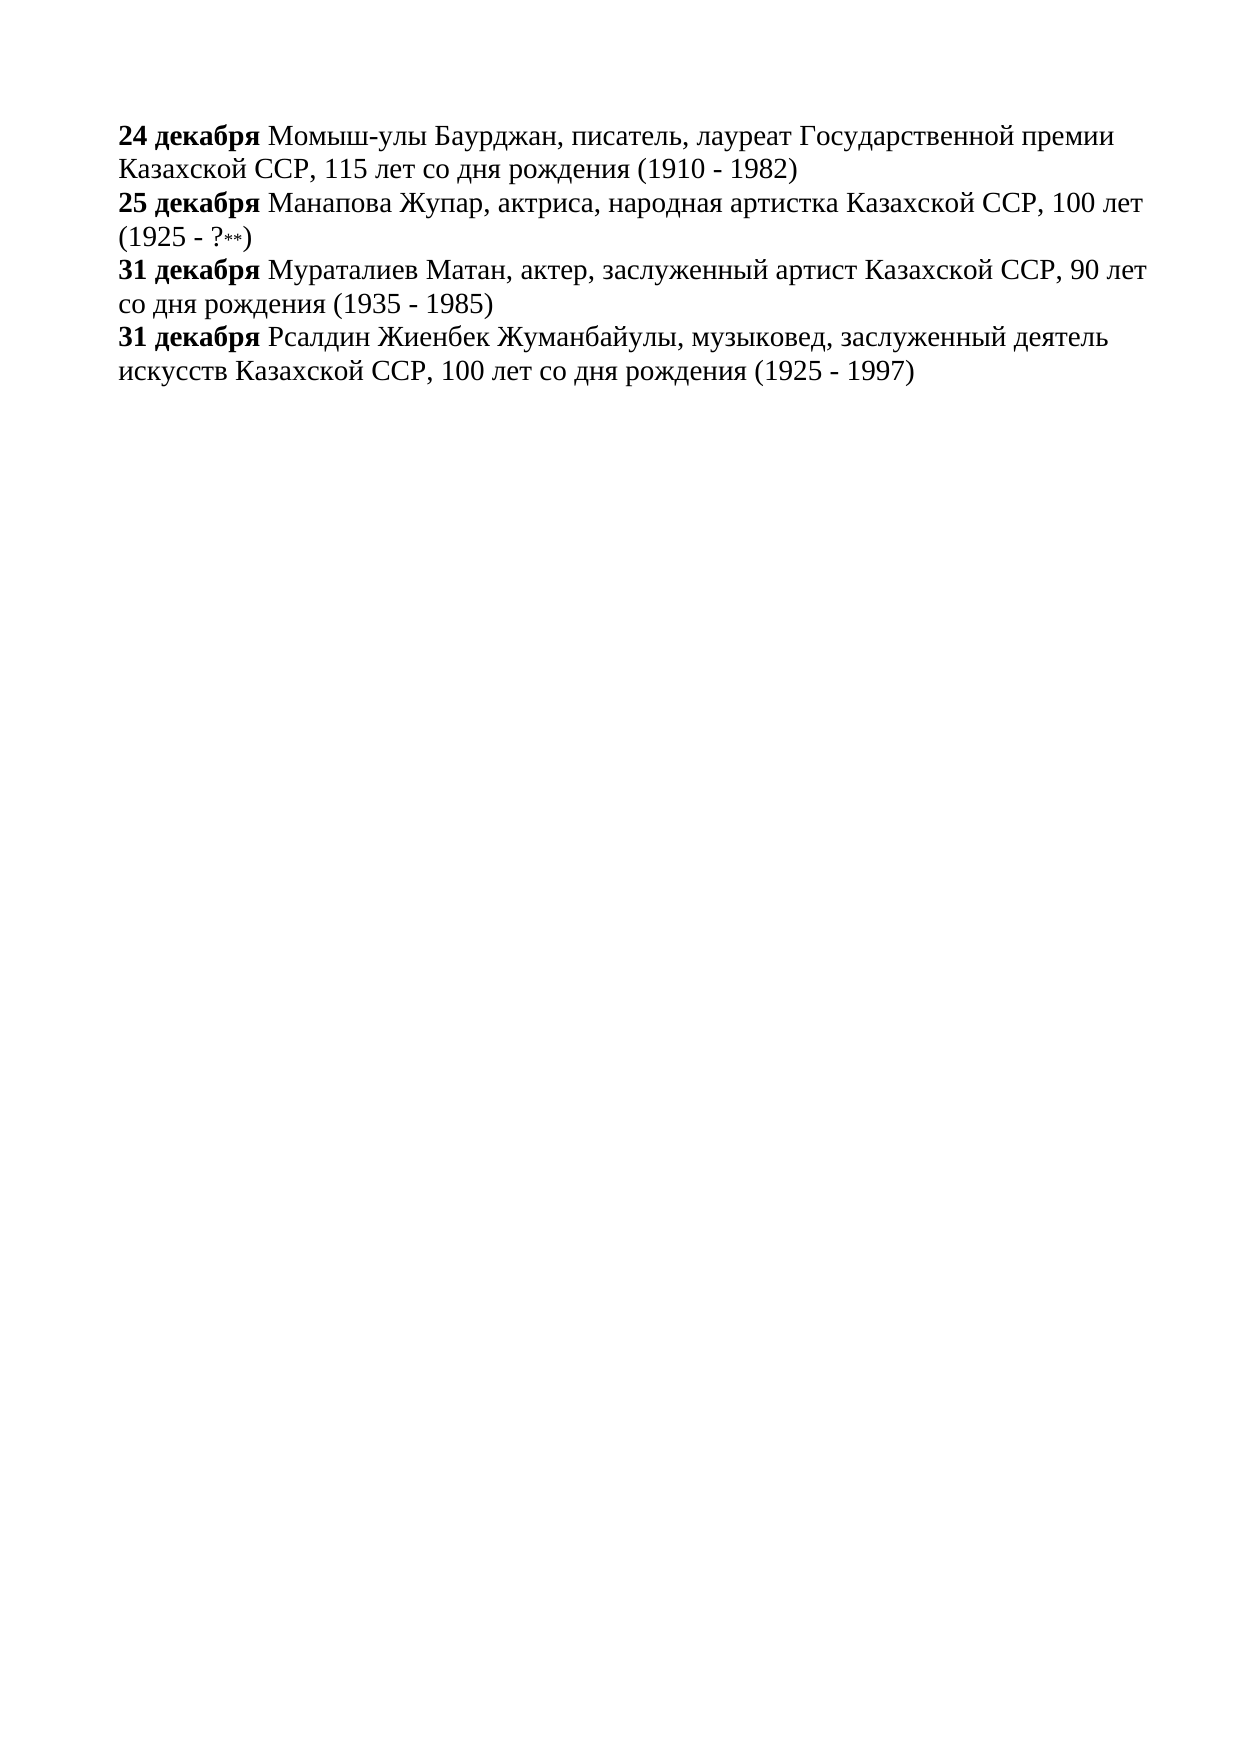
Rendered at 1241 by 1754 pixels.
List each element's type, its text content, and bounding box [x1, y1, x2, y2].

text 31 декабря Рсалдин Жиенбек Жуманбайулы, музыковед, заслуженный деятель искусств Казахской ССР, 100 лет со дня рождения (1925 - 1997) [118, 319, 1152, 386]
text 25 декабря Манапова Жупар, актриса, народная артистка Казахской ССР, 100 лет (1925 - ?**) [118, 185, 1152, 252]
text 31 декабря Мураталиев Матан, актер, заслуженный артист Казахской ССР, 90 лет со дня рождения (1935 - 1985) [118, 252, 1152, 319]
text 24 декабря Момыш-улы Баурджан, писатель, лауреат Государственной премии Казахской ССР, 115 лет со дня рождения (1910 - 1982) [118, 118, 1152, 185]
